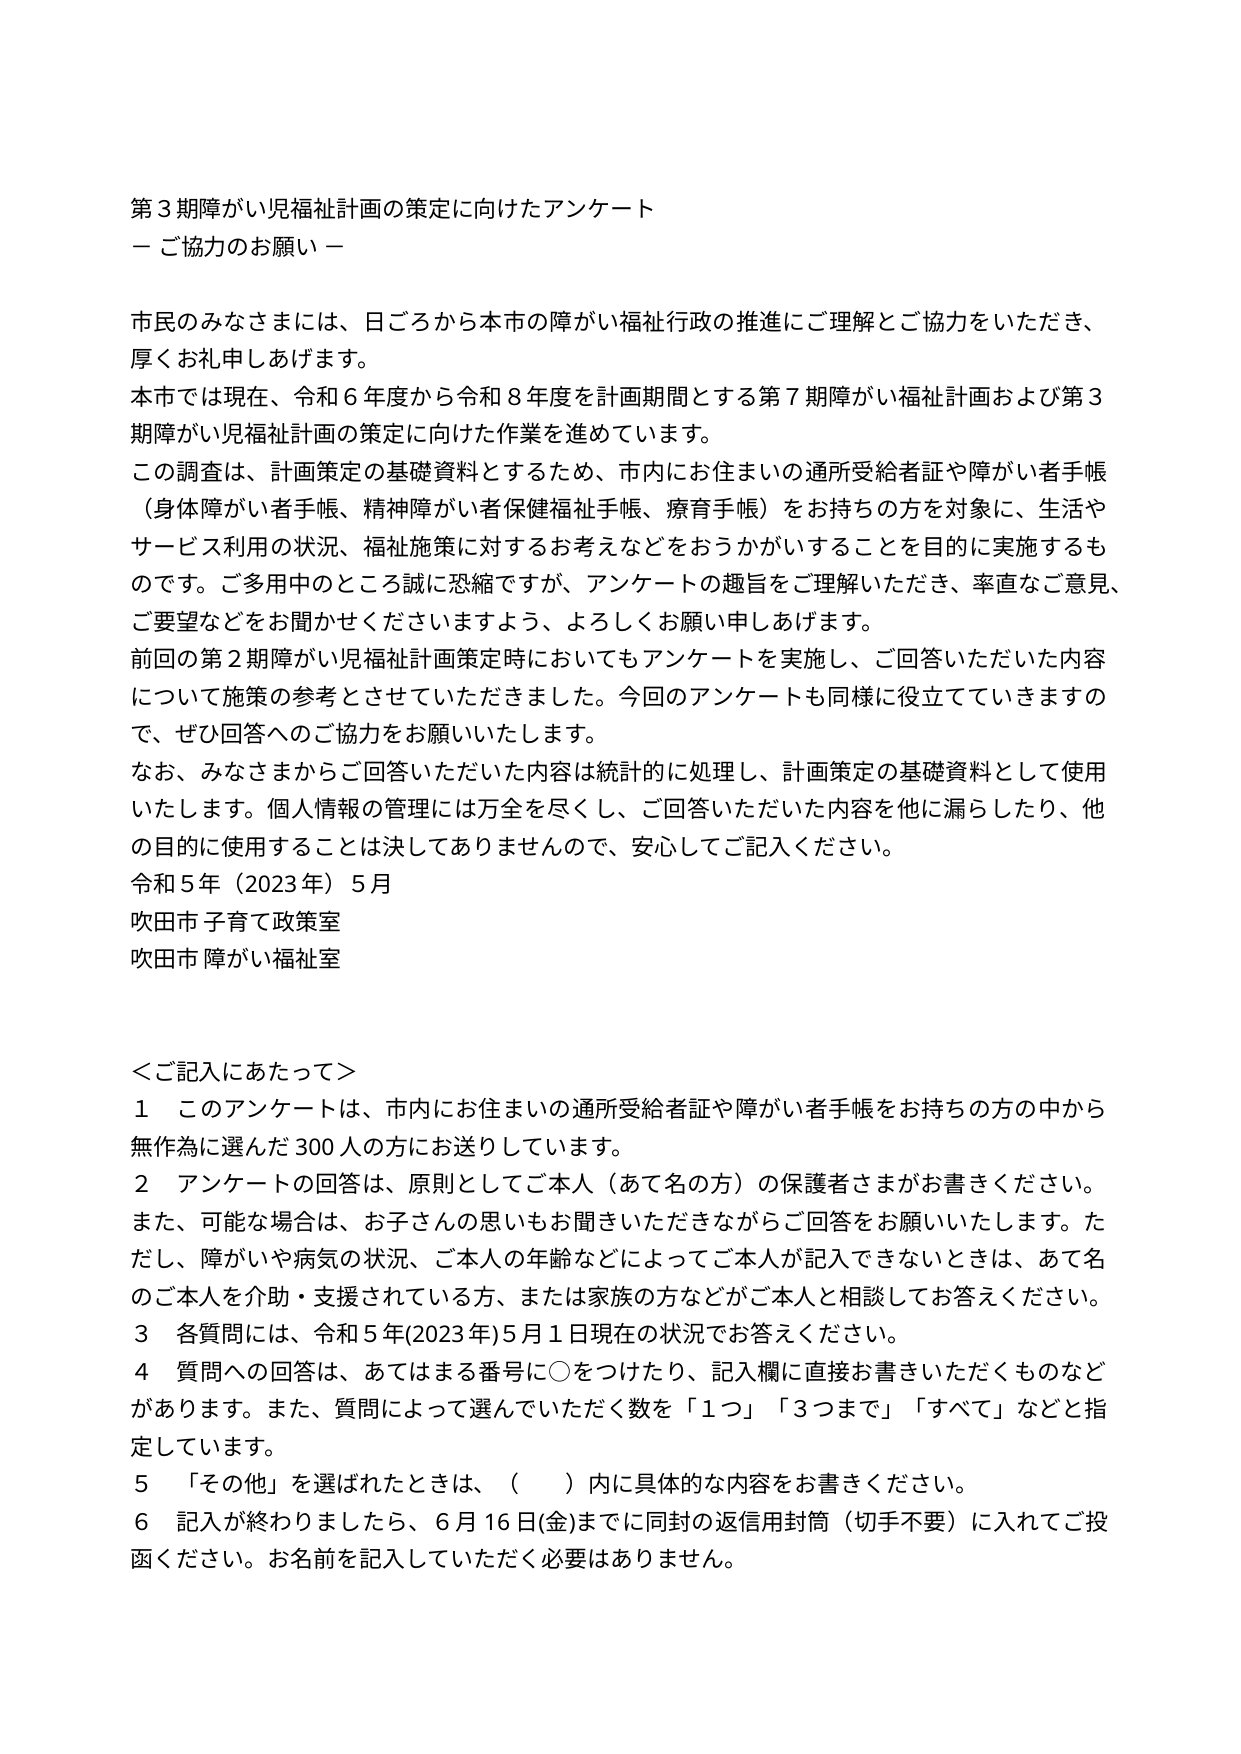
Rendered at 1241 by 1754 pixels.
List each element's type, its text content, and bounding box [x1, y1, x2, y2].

text ３ 各質問には、令和５年(2023年)５月１日現在の状況でお答えください。 [130, 1314, 1110, 1352]
text 本市では現在、令和６年度から令和８年度を計画期間とする第７期障がい福祉計画および第３期障がい児福祉計画の策定に向けた作業を進めています。 [130, 377, 1110, 452]
text なお、みなさまからご回答いただいた内容は統計的に処理し、計画策定の基礎資料として使用いたします。個人情報の管理には万全を尽くし、ご回答いただいた内容を他に漏らしたり、他の目的に使用することは決してありませんので、安心してご記入ください。 [130, 752, 1110, 864]
text ＜ご記入にあたって＞ [130, 1052, 1110, 1089]
text 前回の第２期障がい児福祉計画策定時においてもアンケートを実施し、ご回答いただいた内容について施策の参考とさせていただきました。今回のアンケートも同様に役立てていきますので、ぜひ回答へのご協力をお願いいたします。 [130, 639, 1110, 752]
text 吹田市 子育て政策室 [130, 902, 1110, 939]
text ４ 質問への回答は、あてはまる番号に○をつけたり、記入欄に直接お書きいただくものなどがあります。また、質問によって選んでいただく数を「１つ」「３つまで」「すべて」などと指定しています。 [130, 1352, 1110, 1464]
text １ このアンケートは、市内にお住まいの通所受給者証や障がい者手帳をお持ちの方の中から無作為に選んだ300人の方にお送りしています。 [130, 1089, 1110, 1164]
text この調査は、計画策定の基礎資料とするため、市内にお住まいの通所受給者証や障がい者手帳（身体障がい者手帳、精神障がい者保健福祉手帳、療育手帳）をお持ちの方を対象に、生活やサービス利用の状況、福祉施策に対するお考えなどをおうかがいすることを目的に実施するものです。ご多用中のところ誠に恐縮ですが、アンケートの趣旨をご理解いただき、率直なご意見、ご要望などをお聞かせくださいますよう、よろしくお願い申しあげます。 [130, 452, 1110, 639]
text － ご協力のお願い － [130, 227, 1110, 264]
text 市民のみなさまには、日ごろから本市の障がい福祉行政の推進にご理解とご協力をいただき、厚くお礼申しあげます。 [130, 302, 1110, 377]
text ５ 「その他」を選ばれたときは、（ ）内に具体的な内容をお書きください。 [130, 1464, 1110, 1502]
text 令和５年（2023年）５月 [130, 864, 1110, 902]
text ２ アンケートの回答は、原則としてご本人（あて名の方）の保護者さまがお書きください。また、可能な場合は、お子さんの思いもお聞きいただきながらご回答をお願いいたします。ただし、障がいや病気の状況、ご本人の年齢などによってご本人が記入できないときは、あて名のご本人を介助・支援されている方、または家族の方などがご本人と相談してお答えください。 [130, 1164, 1110, 1314]
text 第３期障がい児福祉計画の策定に向けたアンケート [130, 189, 1110, 227]
text ６ 記入が終わりましたら、６月16日(金)までに同封の返信用封筒（切手不要）に入れてご投函ください。お名前を記入していただく必要はありません。 [130, 1502, 1110, 1577]
text 吹田市 障がい福祉室 [130, 939, 1110, 977]
